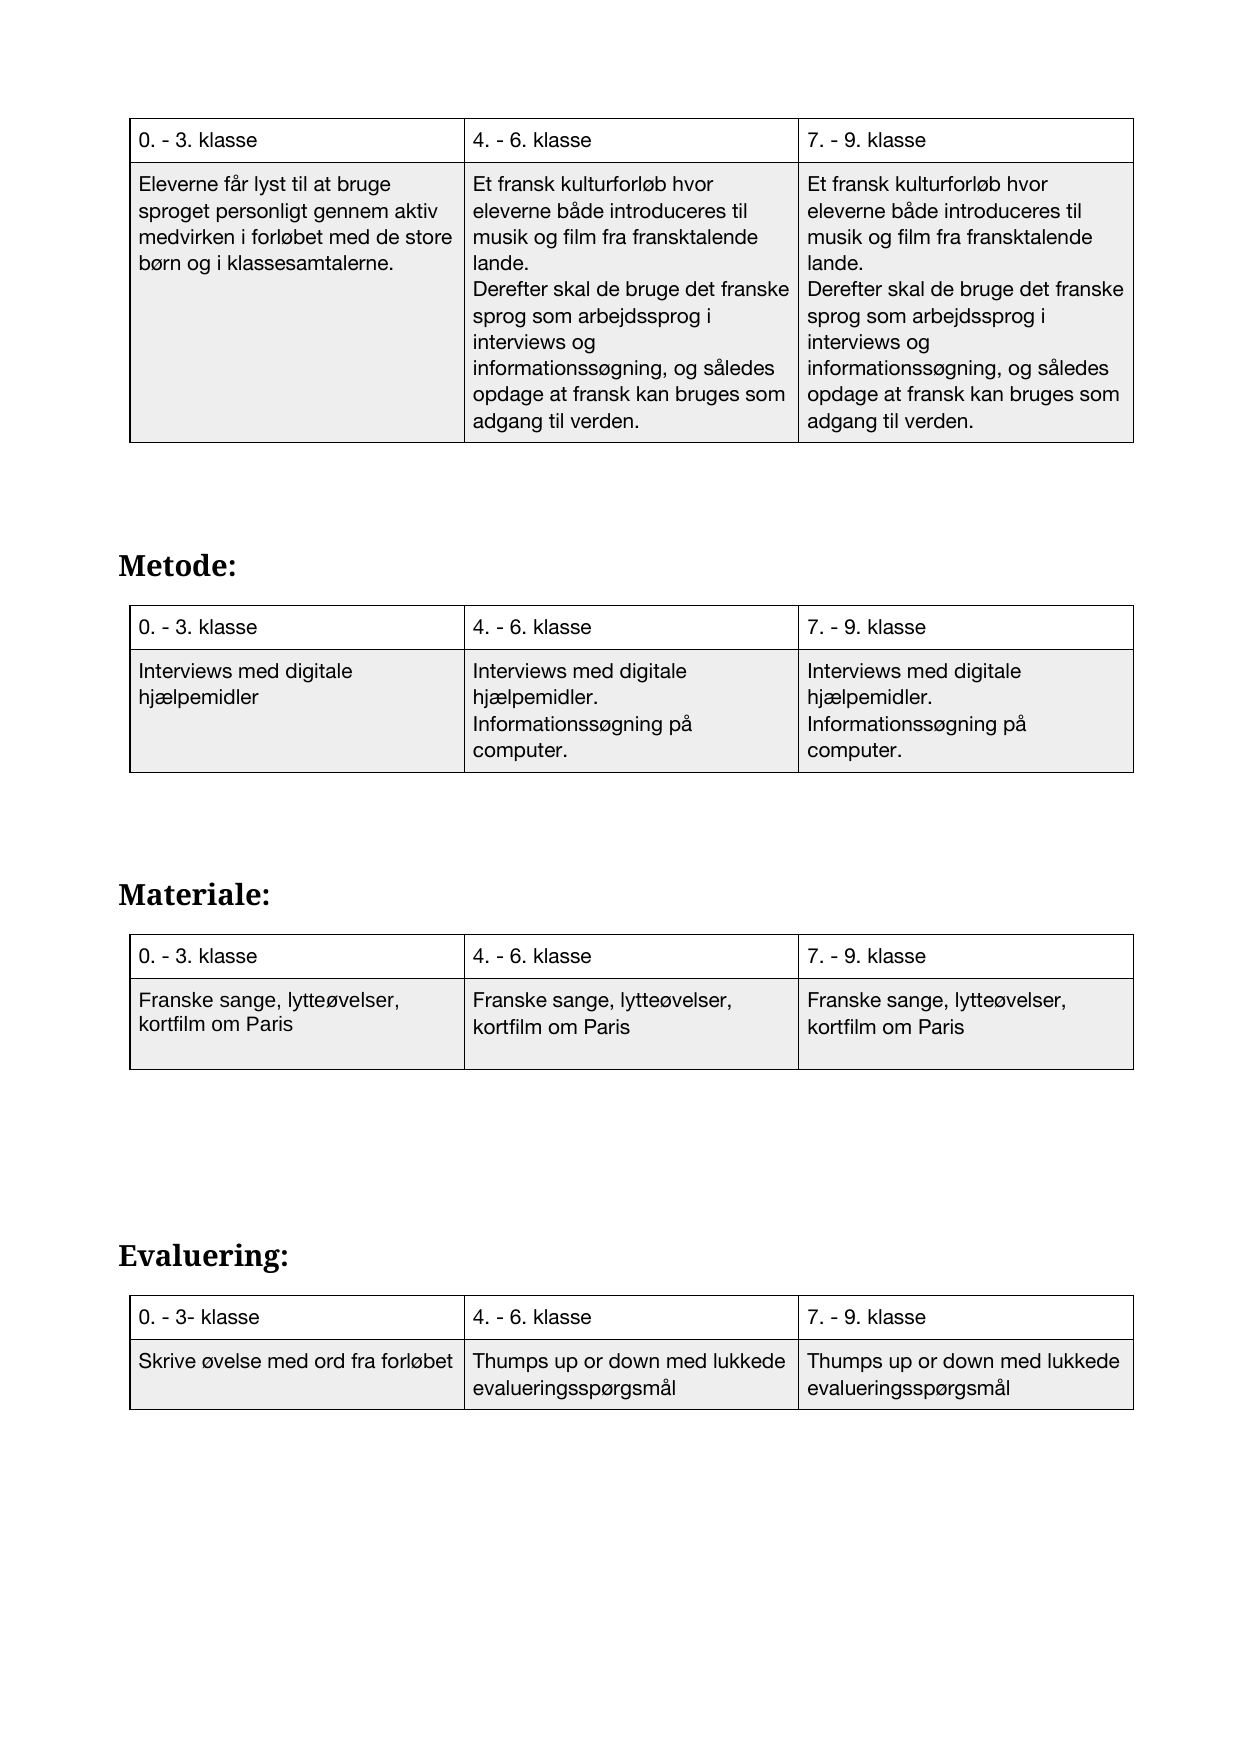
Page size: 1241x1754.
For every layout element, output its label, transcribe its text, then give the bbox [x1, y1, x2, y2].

table_header 4. - 6. klasse [465, 606, 798, 649]
table_cell Franske sange, lytteøvelser, kortfilm om Paris [799, 979, 1133, 1069]
table_header 0. - 3. klasse [131, 606, 464, 649]
table_header 0. - 3- klasse [131, 1296, 464, 1339]
table_header 7. - 9. klasse [799, 1296, 1133, 1339]
text Evaluering: [118, 1236, 1122, 1275]
table_header 4. - 6. klasse [465, 119, 798, 162]
table_cell Eleverne får lyst til at bruge sproget personligt gennem aktiv medvirken i forløbet med de store børn og i klassesamtalerne. [131, 163, 464, 442]
table_cell Et fransk kulturforløb hvor eleverne både introduceres til musik og film fra fransktalende lande. Derefter skal de bruge det franske sprog som arbejdssprog i interviews og informationssøgning, og således opdage at fransk kan bruges som adgang til verden. [799, 163, 1133, 442]
table_cell Franske sange, lytteøvelser, kortfilm om Paris [131, 979, 464, 1069]
table_header 0. - 3. klasse [131, 935, 464, 978]
table_header 0. - 3. klasse [131, 119, 464, 162]
text Materiale: [118, 875, 1122, 914]
table_header 4. - 6. klasse [465, 1296, 798, 1339]
table_cell Interviews med digitale hjælpemidler [131, 650, 464, 772]
table_cell Thumps up or down med lukkede evalueringsspørgsmål [799, 1340, 1133, 1409]
table_cell Franske sange, lytteøvelser, kortfilm om Paris [465, 979, 798, 1069]
table_header 7. - 9. klasse [799, 119, 1133, 162]
text Metode: [118, 545, 1122, 585]
table_cell Et fransk kulturforløb hvor eleverne både introduceres til musik og film fra fransktalende lande. Derefter skal de bruge det franske sprog som arbejdssprog i interviews og informationssøgning, og således opdage at fransk kan bruges som adgang til verden. [465, 163, 798, 442]
table_cell Thumps up or down med lukkede evalueringsspørgsmål [465, 1340, 798, 1409]
table_header 7. - 9. klasse [799, 606, 1133, 649]
table_cell Interviews med digitale hjælpemidler. Informationssøgning på computer. [465, 650, 798, 772]
table_header 7. - 9. klasse [799, 935, 1133, 978]
table_header 4. - 6. klasse [465, 935, 798, 978]
table_cell Skrive øvelse med ord fra forløbet [131, 1340, 464, 1409]
table_cell Interviews med digitale hjælpemidler. Informationssøgning på computer. [799, 650, 1133, 772]
